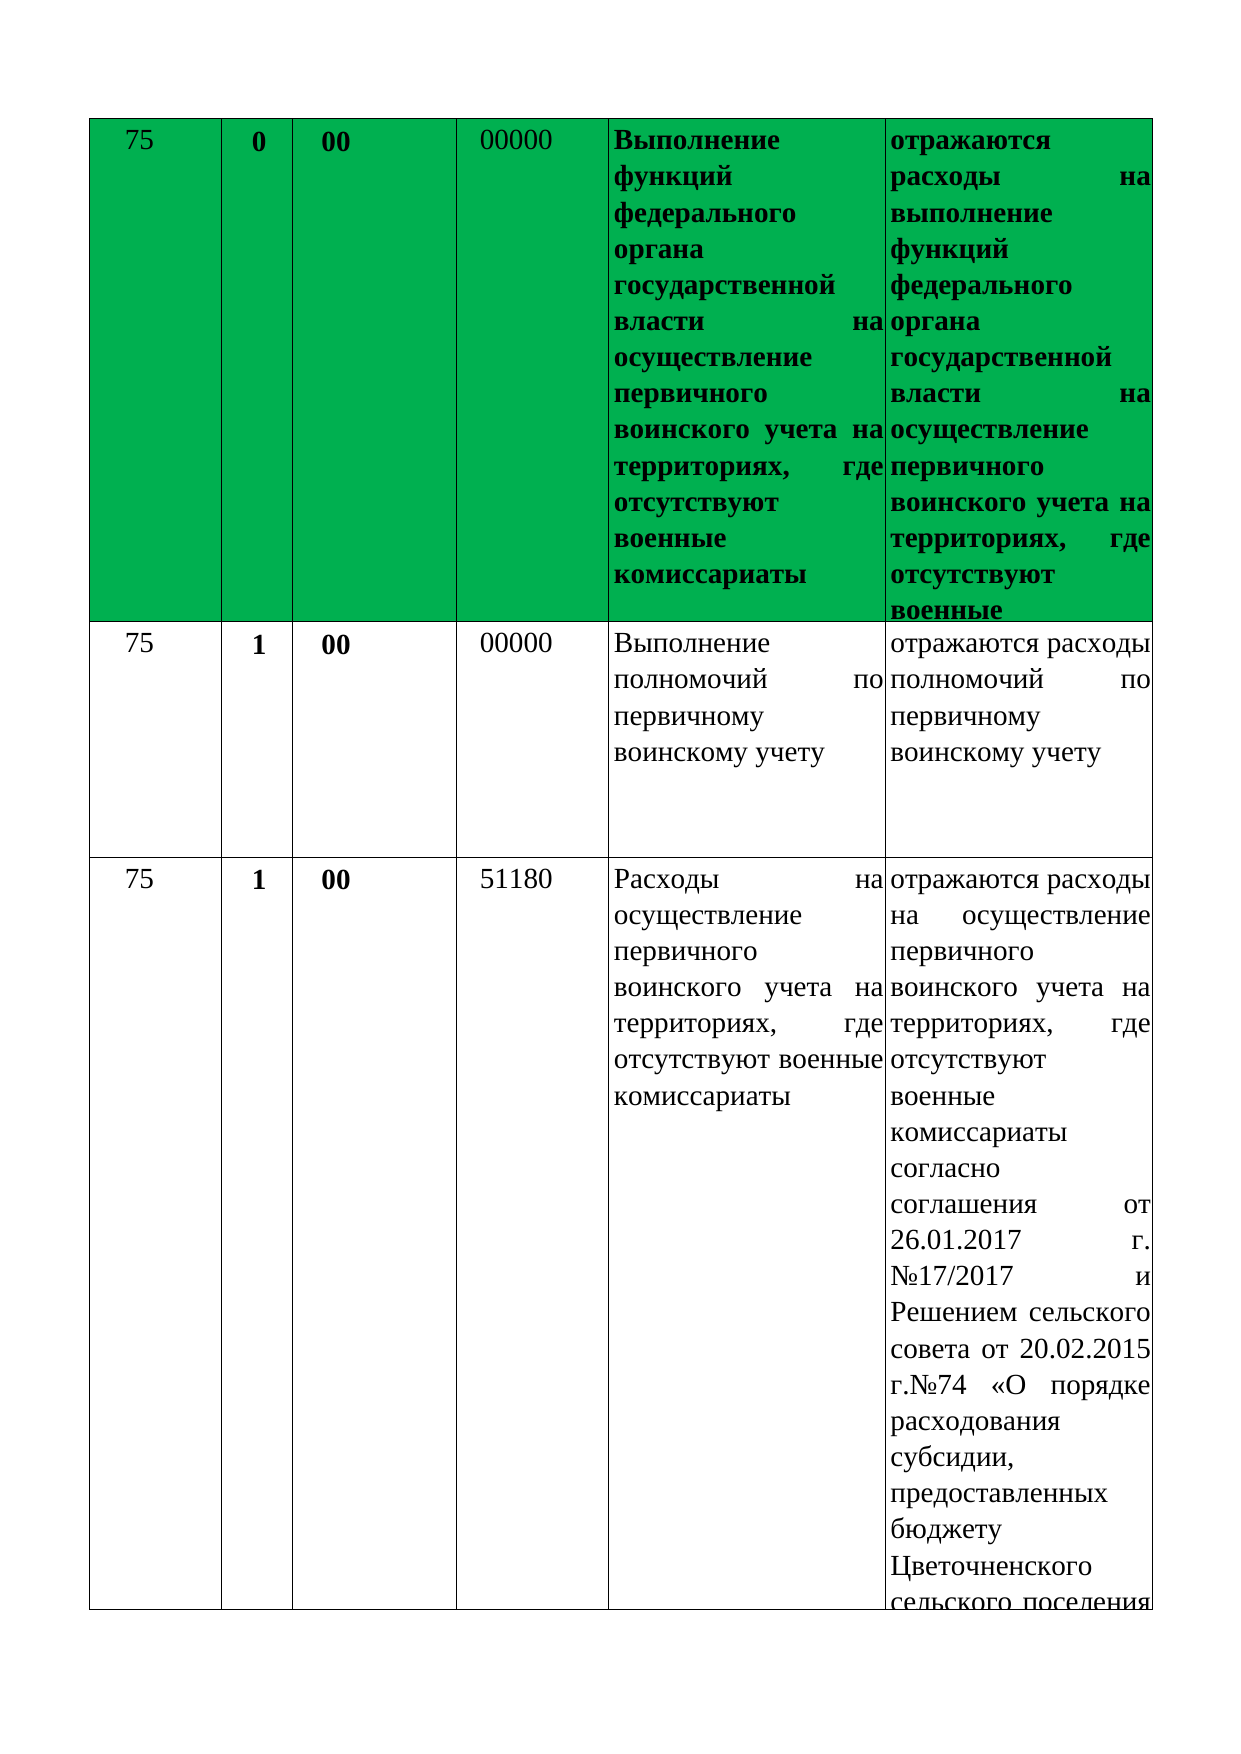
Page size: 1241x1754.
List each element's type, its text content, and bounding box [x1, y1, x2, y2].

table_cell 00000 [457, 622, 608, 857]
table_cell 0 [222, 119, 292, 621]
table_cell 75 [90, 119, 221, 621]
table_cell 51180 [457, 858, 608, 1609]
table_cell 75 [90, 858, 221, 1609]
table_cell 1 [222, 858, 292, 1609]
table_cell 00000 [457, 119, 608, 621]
table_cell 1 [222, 622, 292, 857]
table_cell 75 [90, 622, 221, 857]
table_cell отражаются расходы полномочий по первичному воинскому учету [886, 622, 1152, 857]
table_cell 00 [293, 119, 456, 621]
table_cell Расходы на осуществление первичного воинского учета на территориях, где отсутствуют военные комиссариаты [609, 858, 885, 1609]
table_cell отражаются расходы на выполнение функций федерального органа государственной власти на осуществление первичного воинского учета на территориях, где отсутствуют военные комиссариаты [886, 119, 1152, 621]
table_cell 00 [293, 858, 456, 1609]
table_cell Выполнение полномочий по первичному воинскому учету [609, 622, 885, 857]
table_cell Выполнение функций федерального органа государственной власти на осуществление первичного воинского учета на территориях, где отсутствуют военные комиссариаты [609, 119, 885, 621]
table_cell 00 [293, 622, 456, 857]
table_cell отражаются расходы на осуществление первичного воинского учета на территориях, где отсутствуют военные комиссариаты согласно соглашения от 26.01.2017 г. №17/2017 и Решением сельского совета от 20.02.2015 г.№74 «О порядке расходования субсидии, предоставленных бюджету Цветочненского сельского поселения на осуществление воинского учета» [886, 858, 1152, 1609]
